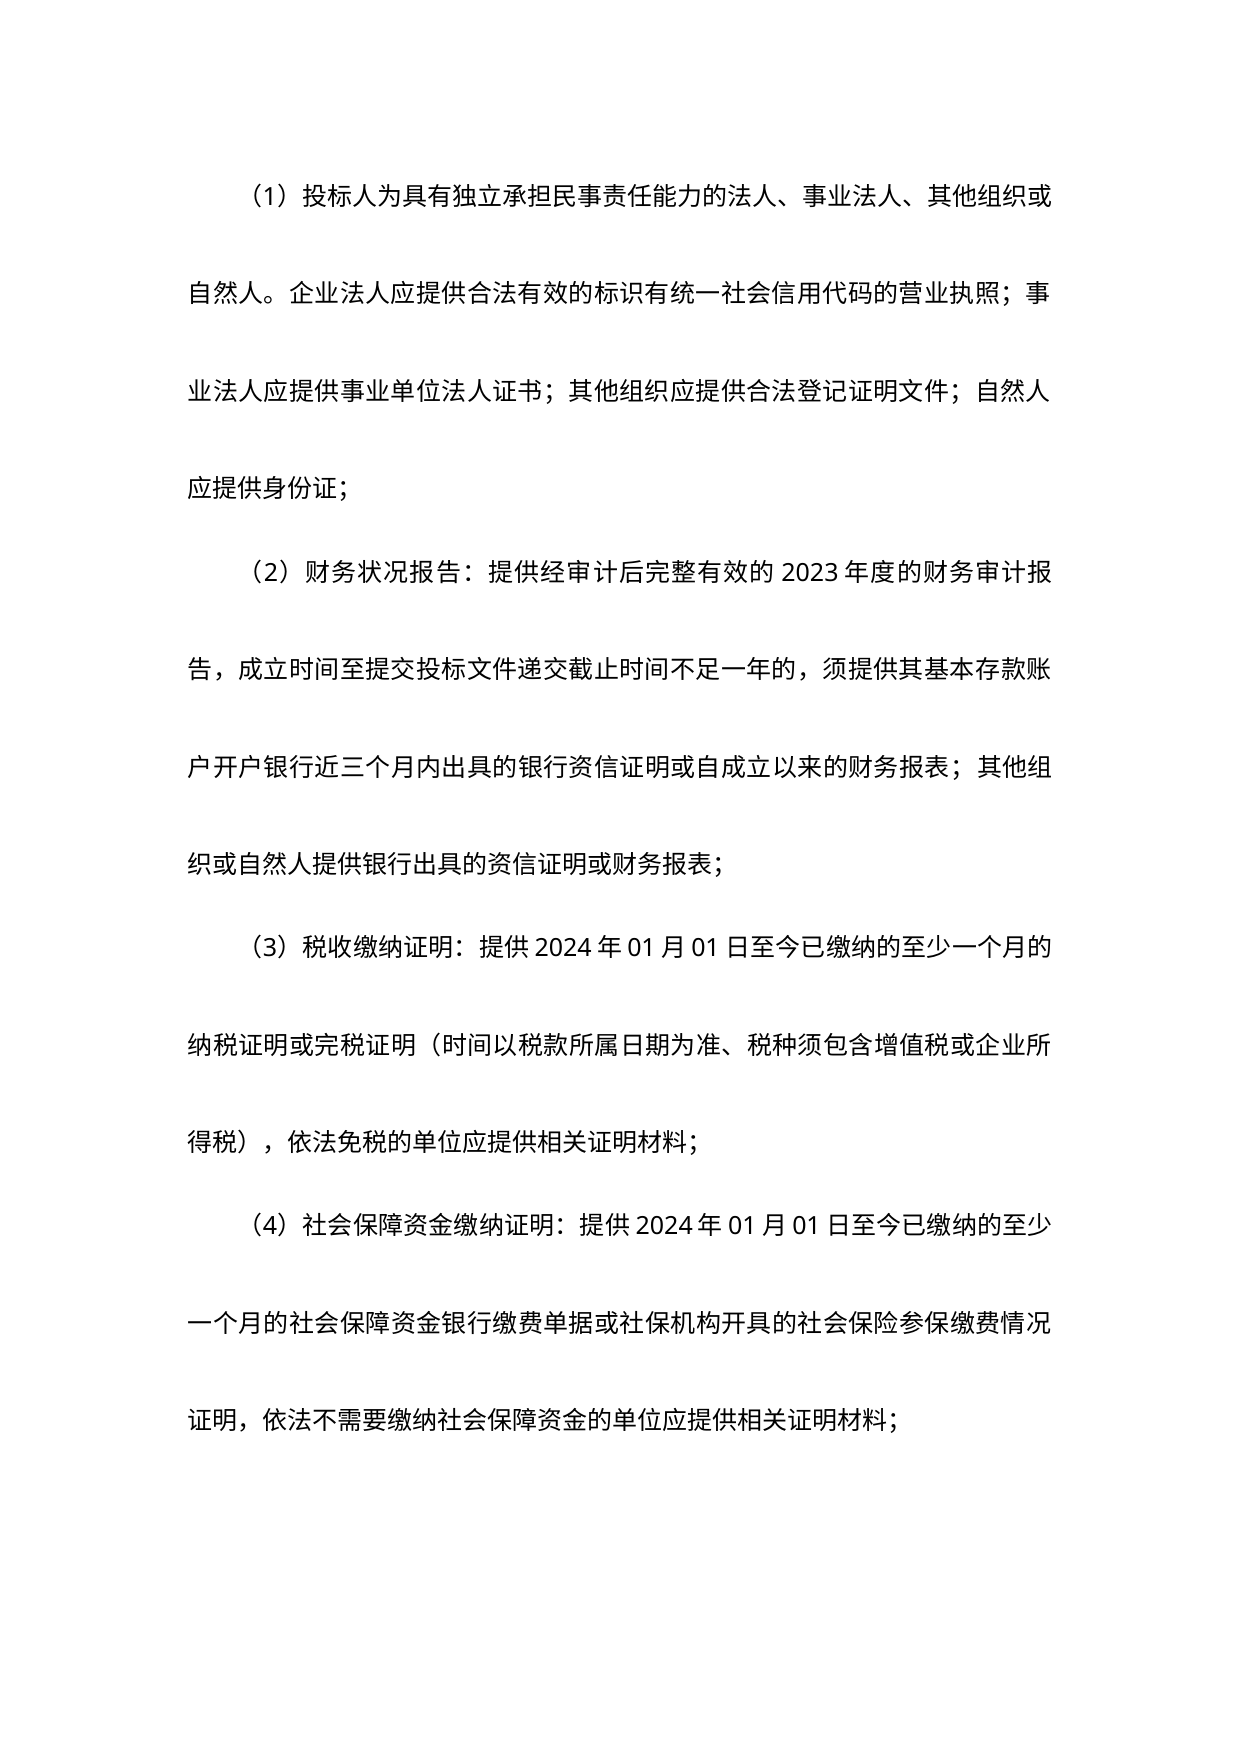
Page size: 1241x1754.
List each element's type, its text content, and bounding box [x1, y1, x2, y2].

text （3）税收缴纳证明：提供2024年01月01日至今已缴纳的至少一个月的纳税证明或完税证明（时间以税款所属日期为准、税种须包含增值税或企业所得税），依法免税的单位应提供相关证明材料； [187, 913, 1053, 1173]
text （1）投标人为具有独立承担民事责任能力的法人、事业法人、其他组织或自然人。企业法人应提供合法有效的标识有统一社会信用代码的营业执照；事业法人应提供事业单位法人证书；其他组织应提供合法登记证明文件；自然人应提供身份证； [187, 162, 1053, 519]
text （4）社会保障资金缴纳证明：提供2024年01月01日至今已缴纳的至少一个月的社会保障资金银行缴费单据或社保机构开具的社会保险参保缴费情况证明，依法不需要缴纳社会保障资金的单位应提供相关证明材料； [187, 1191, 1053, 1451]
text （2）财务状况报告：提供经审计后完整有效的2023年度的财务审计报告，成立时间至提交投标文件递交截止时间不足一年的，须提供其基本存款账户开户银行近三个月内出具的银行资信证明或自成立以来的财务报表；其他组织或自然人提供银行出具的资信证明或财务报表； [187, 538, 1053, 895]
